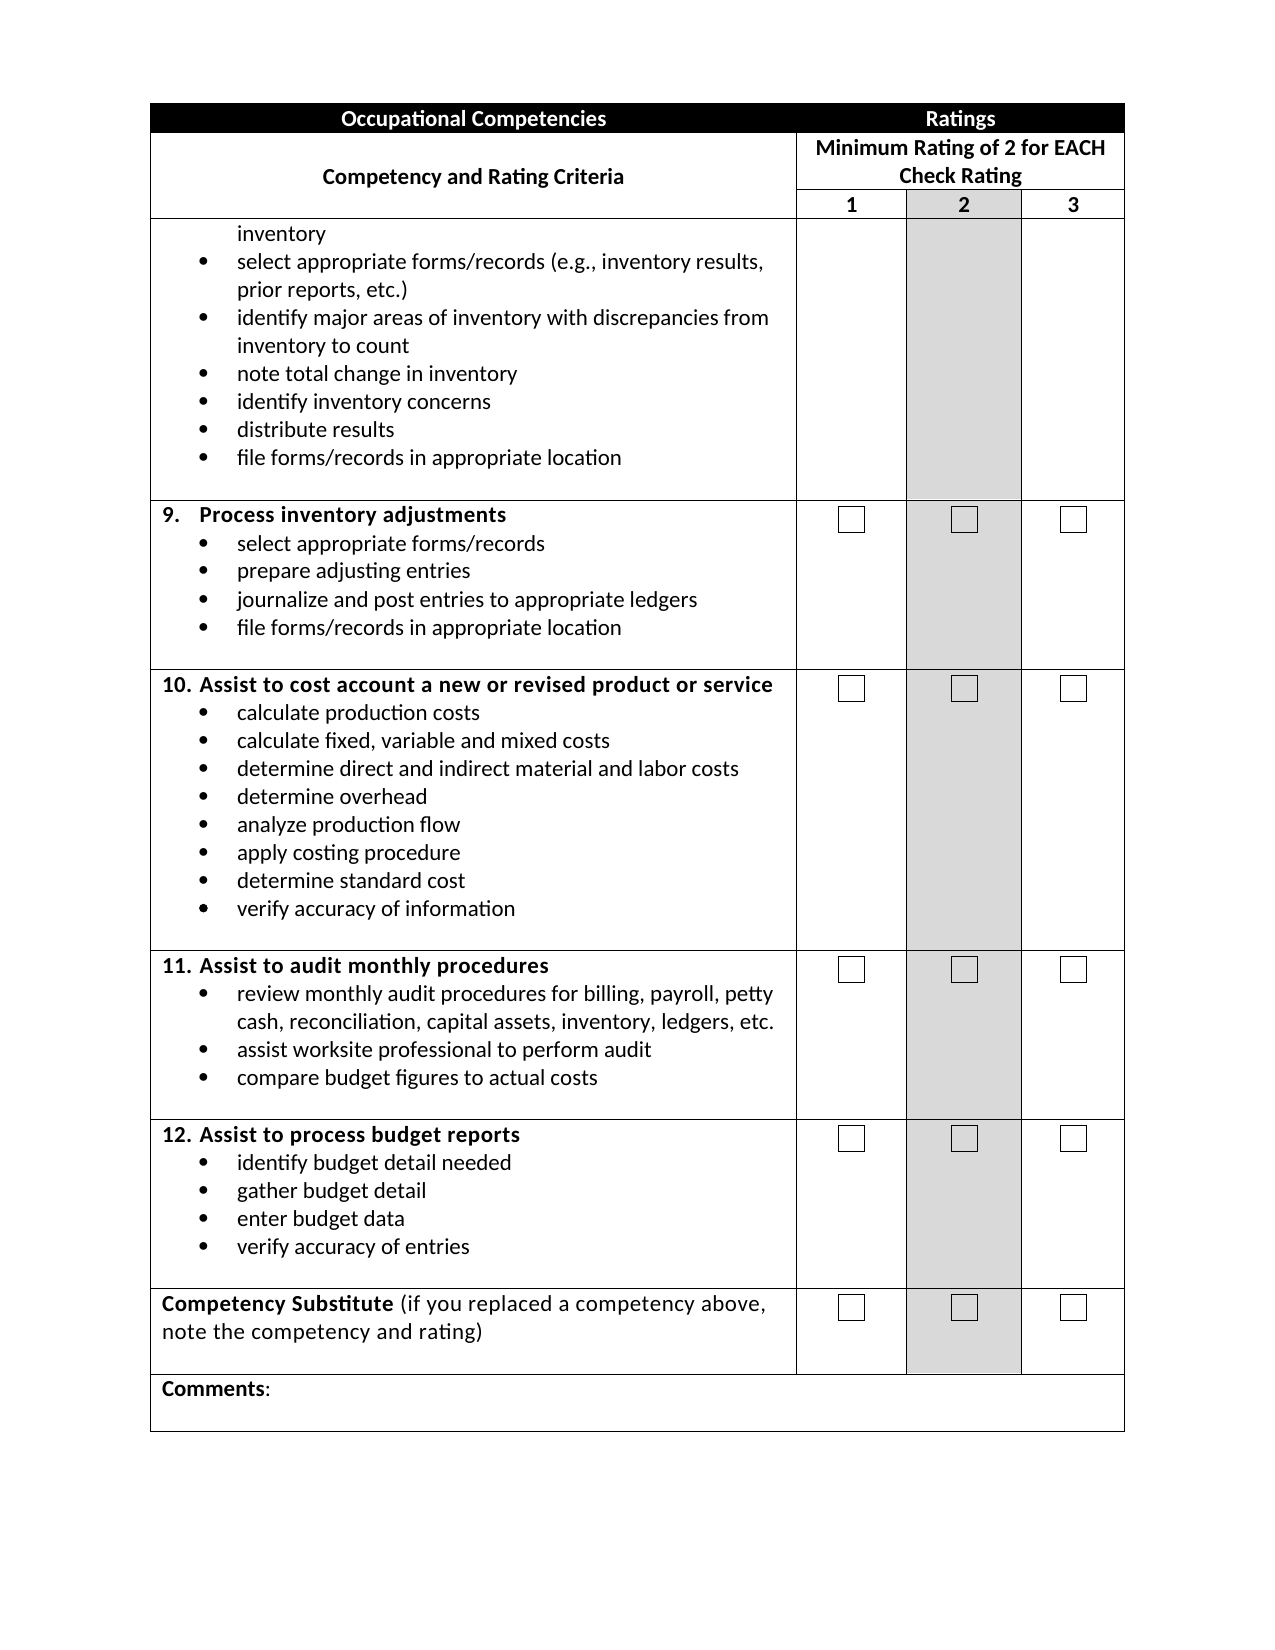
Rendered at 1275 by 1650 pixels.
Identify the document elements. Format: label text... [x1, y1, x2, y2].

table_cell [797, 501, 906, 669]
table_cell 3 [1022, 190, 1124, 218]
table_header Ratings [797, 104, 1124, 132]
table_cell Minimum Rating of 2 for EACH Check Rating [797, 133, 1124, 189]
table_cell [151, 219, 796, 499]
table_cell [1022, 501, 1124, 669]
table_cell [797, 1120, 906, 1288]
table_cell [797, 219, 906, 499]
table_cell Comments: [151, 1375, 1124, 1431]
table_cell [907, 501, 1021, 669]
table_cell [797, 670, 906, 950]
table_cell [1022, 1120, 1124, 1288]
table_cell Competency Substitute (if you replaced a competency above, note the competency and rating) [151, 1289, 796, 1373]
table_cell [1022, 951, 1124, 1119]
table_cell [907, 1120, 1021, 1288]
table_cell Assist to cost account a new or revised product or service calculate production costs calculate fixed, variable and mixed costs determine direct and indirect material and labor costs determine overhead analyze production flow apply costing procedure determine standard cost verify accuracy of information [151, 670, 796, 950]
table_cell Assist to process budget reports identify budget detail needed gather budget detail enter budget data verify accuracy of entries [151, 1120, 796, 1288]
table_cell 2 [907, 190, 1021, 218]
table_cell [907, 1289, 1021, 1373]
table_cell [797, 1289, 906, 1373]
table_header Occupational Competencies [151, 104, 796, 132]
table_cell [907, 670, 1021, 950]
table_cell Competency and Rating Criteria [151, 133, 796, 218]
table_cell [1022, 670, 1124, 950]
table_cell Process inventory adjustments select appropriate forms/records prepare adjusting entries journalize and post entries to appropriate ledgers file forms/records in appropriate location [151, 501, 796, 669]
table_cell [907, 219, 1021, 499]
table_cell [797, 951, 906, 1119]
table_cell Assist to audit monthly procedures review monthly audit procedures for billing, payroll, petty cash, reconciliation, capital assets, inventory, ledgers, etc. assist worksite professional to perform audit compare budget figures to actual costs [151, 951, 796, 1119]
table_cell [1022, 219, 1124, 499]
table_cell 1 [797, 190, 906, 218]
table_cell [1022, 1289, 1124, 1373]
table_cell [907, 951, 1021, 1119]
